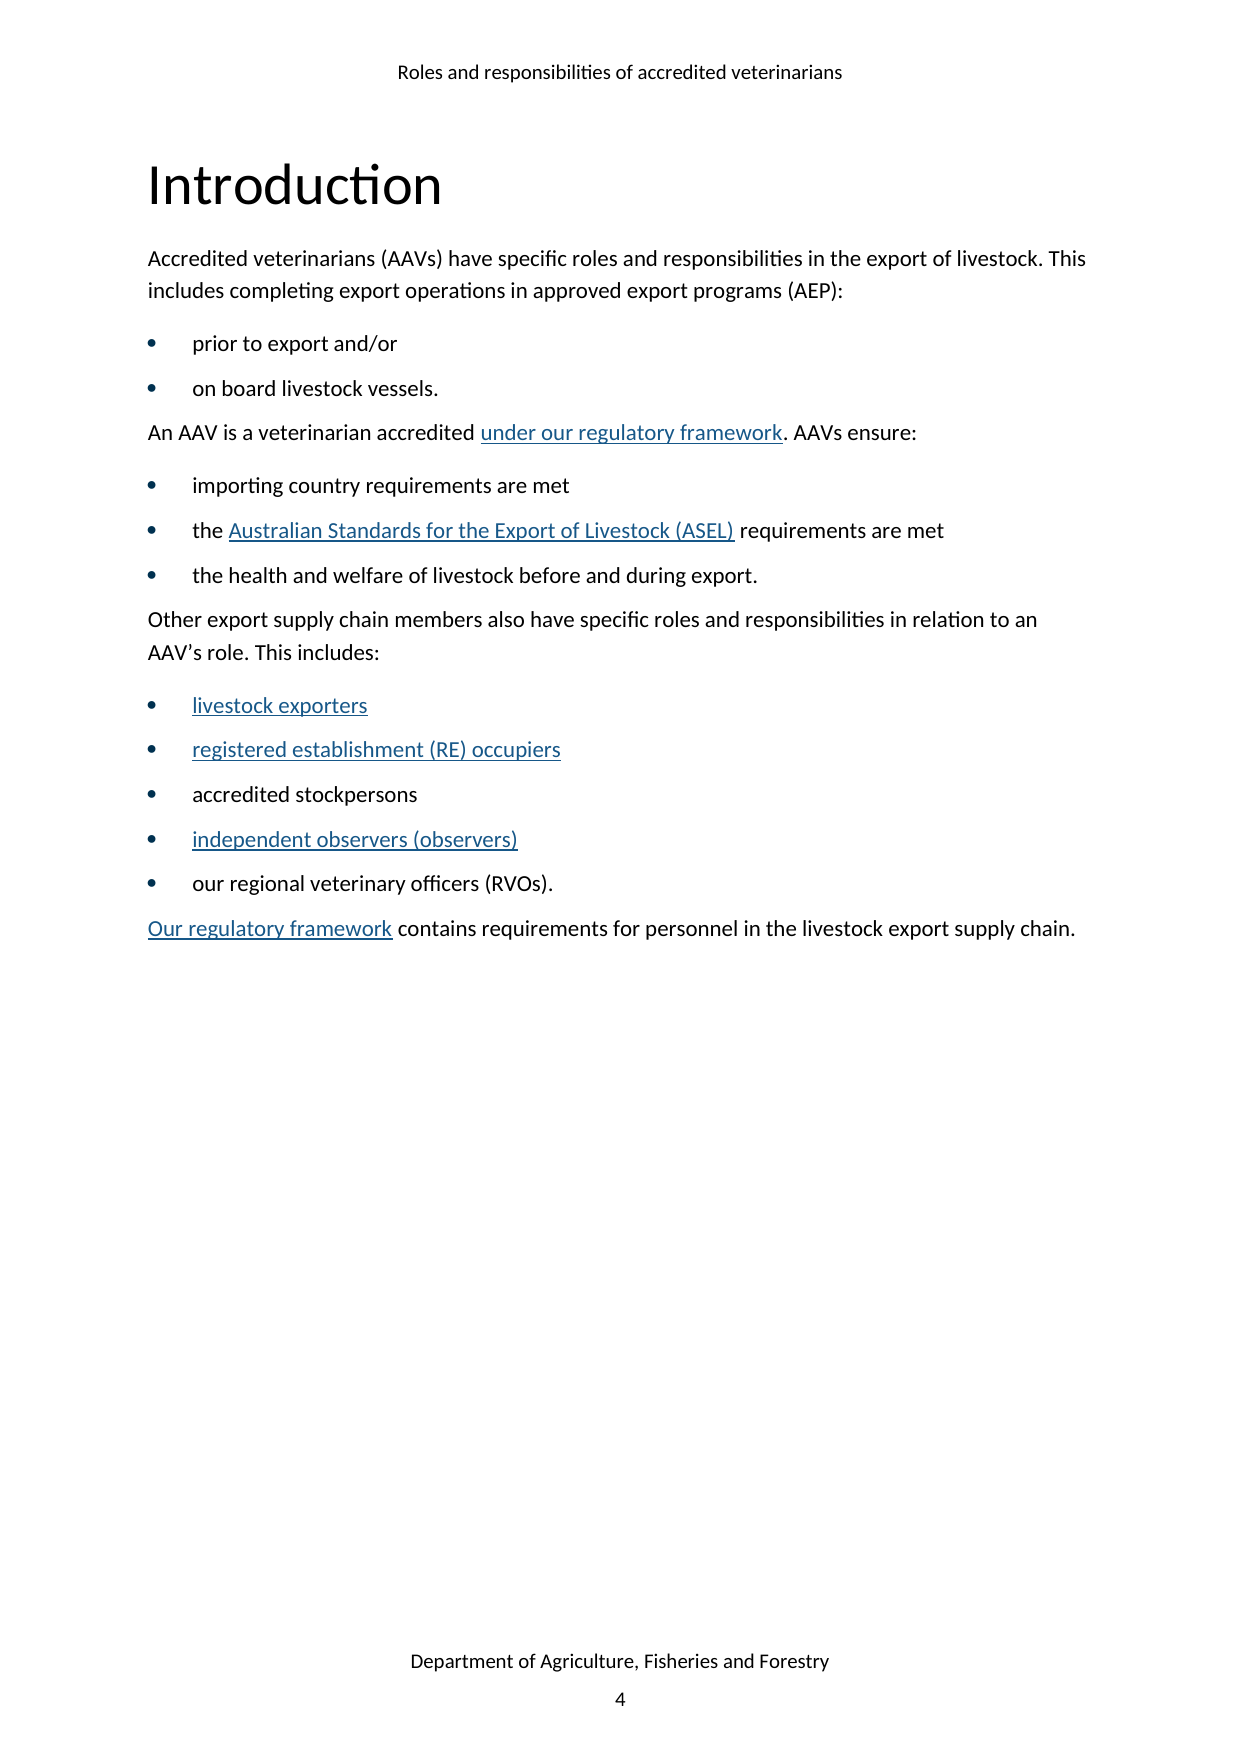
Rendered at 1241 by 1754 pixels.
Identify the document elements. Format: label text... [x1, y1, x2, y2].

text An AAV is a veterinarian accredited under our regulatory framework. AAVs ensure: [148, 418, 1092, 447]
list registered establishment (RE) occupiers [148, 736, 1092, 763]
text Other export supply chain members also have specific roles and responsibilities in relation to an AAV’s role. This includes: [148, 606, 1092, 666]
list accredited stockpersons [148, 780, 1092, 808]
list on board livestock vessels. [148, 374, 1092, 402]
list livestock exporters [148, 691, 1092, 719]
list independent observers (observers) [148, 825, 1092, 853]
list the Australian Standards for the Export of Livestock (ASEL) requirements are met [148, 516, 1092, 544]
list importing country requirements are met [148, 472, 1092, 499]
list the health and welfare of livestock before and during export. [148, 561, 1092, 589]
text Accredited veterinarians (AAVs) have specific roles and responsibilities in the export of livestock. This includes completing export operations in approved export programs (AEP): [148, 244, 1092, 304]
subtitle Introduction [148, 148, 1092, 219]
text Our regulatory framework contains requirements for personnel in the livestock export supply chain. [148, 914, 1092, 942]
list our regional veterinary officers (RVOs). [148, 869, 1092, 898]
list prior to export and/or [148, 329, 1092, 357]
